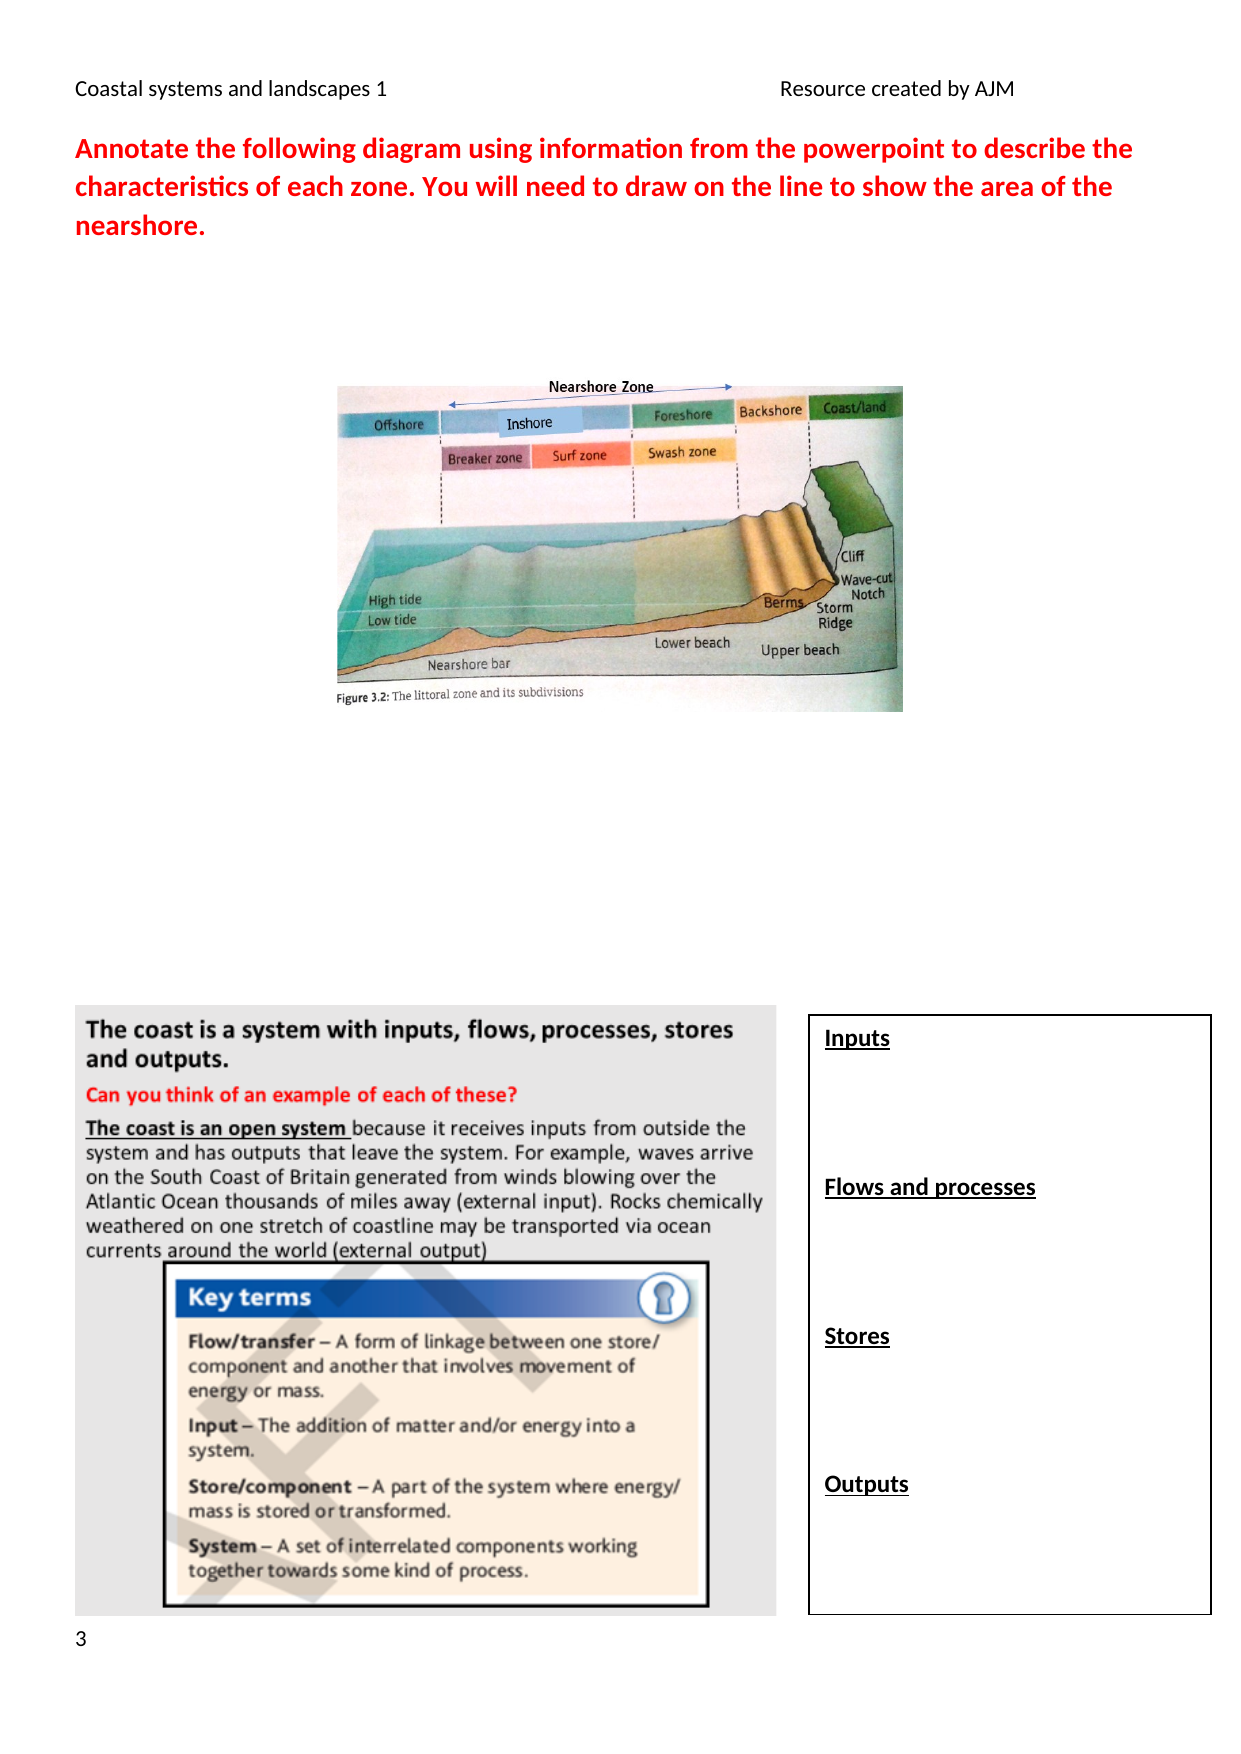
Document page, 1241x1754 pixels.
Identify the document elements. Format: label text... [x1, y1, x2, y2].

picture [337, 372, 903, 712]
text Annotate the following diagram using information from the powerpoint to describe the characteristics of each zone. You will need to draw on the line to show the area of the nearshore. [75, 130, 1165, 242]
picture [75, 1005, 777, 1616]
